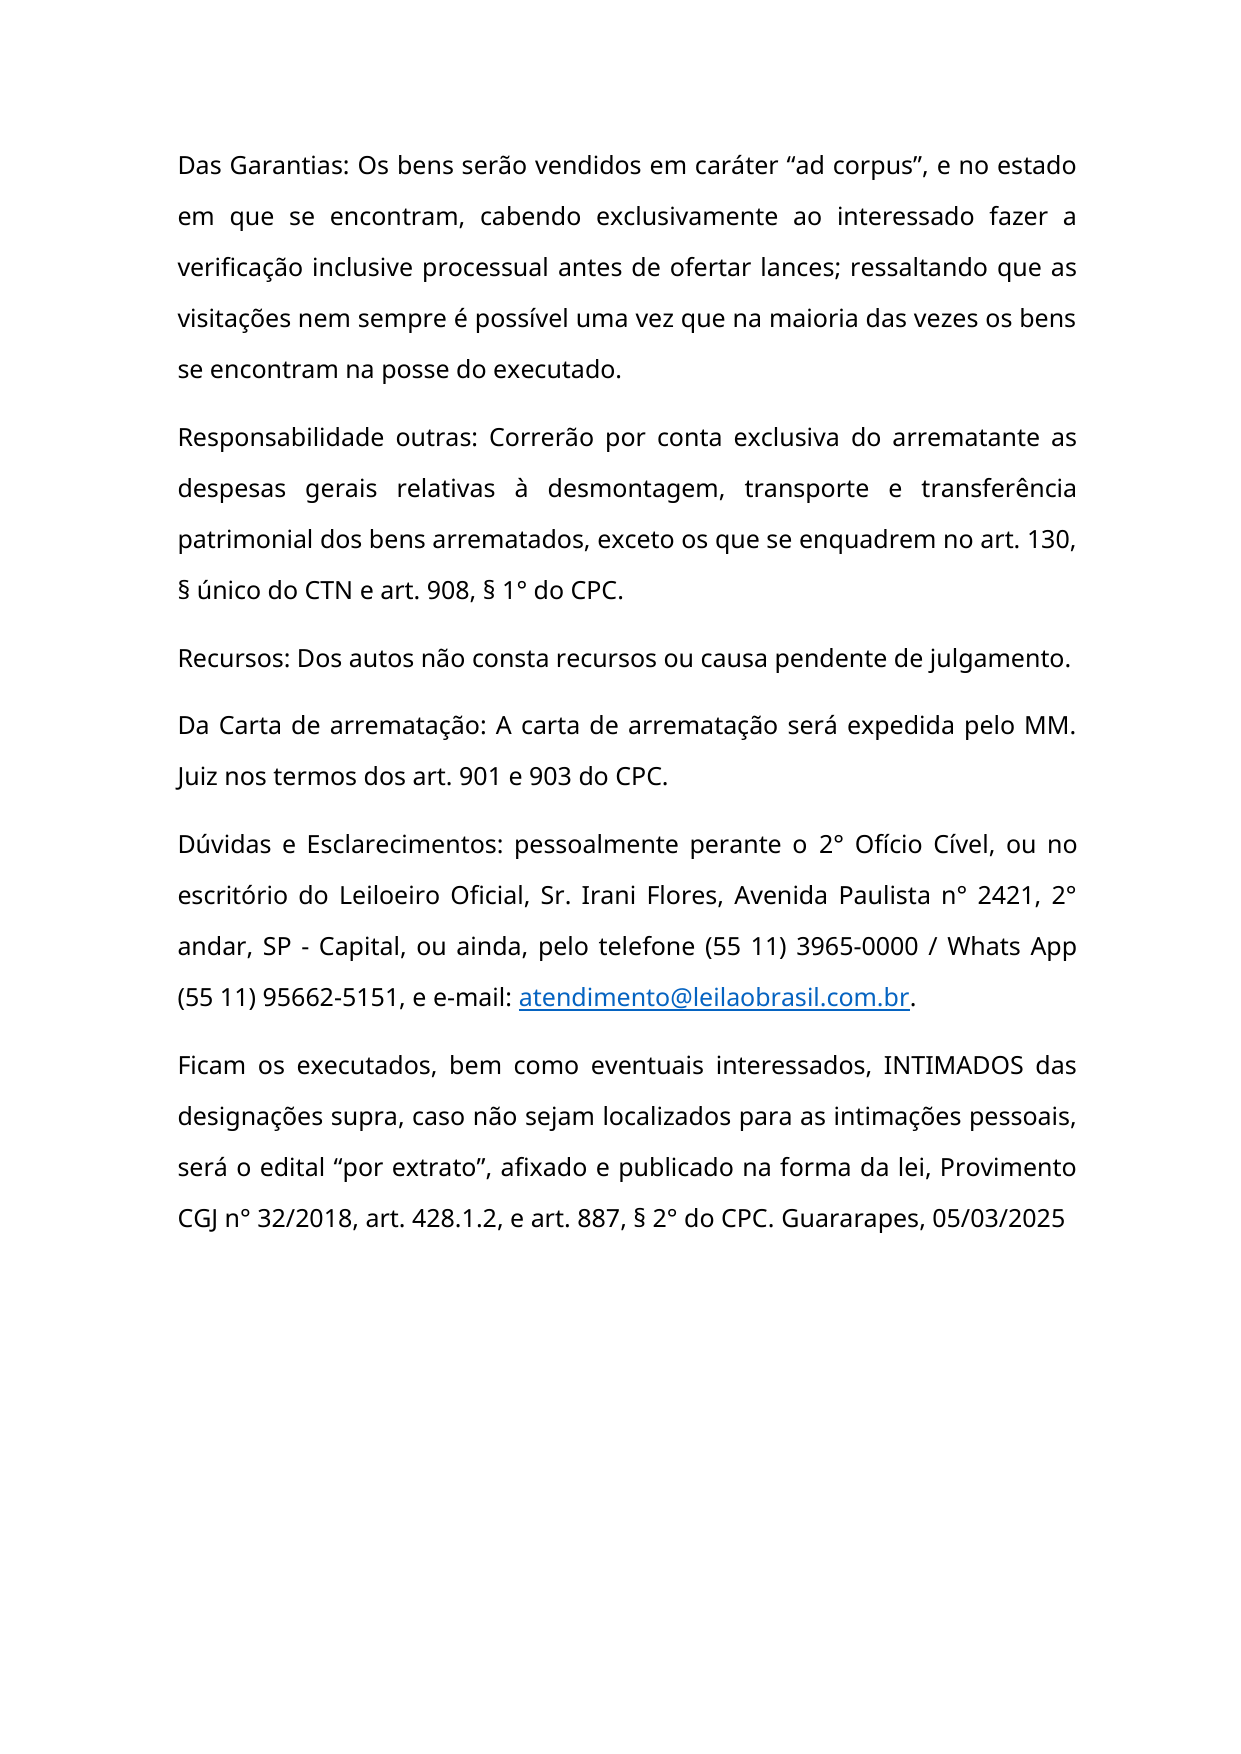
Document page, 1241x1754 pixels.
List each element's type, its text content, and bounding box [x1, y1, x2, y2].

text Das Garantias: Os bens serão vendidos em caráter “ad corpus”, e no estado em que se encontram, cabendo exclusivamente ao interessado fazer a verificação inclusive processual antes de ofertar lances; ressaltando que as visitações nem sempre é possível uma vez que na maioria das vezes os bens se encontram na posse do executado. [177, 148, 1078, 386]
text Da Carta de arrematação: A carta de arrematação será expedida pelo MM. Juiz nos termos dos art. 901 e 903 do CPC. [177, 708, 1078, 793]
text Recursos: Dos autos não consta recursos ou causa pendente de julgamento. [177, 640, 1078, 674]
text Ficam os executados, bem como eventuais interessados, INTIMADOS das designações supra, caso não sejam localizados para as intimações pessoais, será o edital “por extrato”, afixado e publicado na forma da lei, Provimento CGJ n° 32/2018, art. 428.1.2, e art. 887, § 2° do CPC. Guararapes, 05/03/2025 [177, 1048, 1078, 1235]
text Responsabilidade outras: Correrão por conta exclusiva do arrematante as despesas gerais relativas à desmontagem, transporte e transferência patrimonial dos bens arrematados, exceto os que se enquadrem no art. 130, § único do CTN e art. 908, § 1° do CPC. [177, 419, 1078, 607]
text Dúvidas e Esclarecimentos: pessoalmente perante o 2° Ofício Cível, ou no escritório do Leiloeiro Oficial, Sr. Irani Flores, Avenida Paulista n° 2421, 2° andar, SP - Capital, ou ainda, pelo telefone (55 11) 3965-0000 / Whats App (55 11) 95662-5151, e e-mail: atendimento@leilaobrasil.com.br. [177, 827, 1078, 1014]
